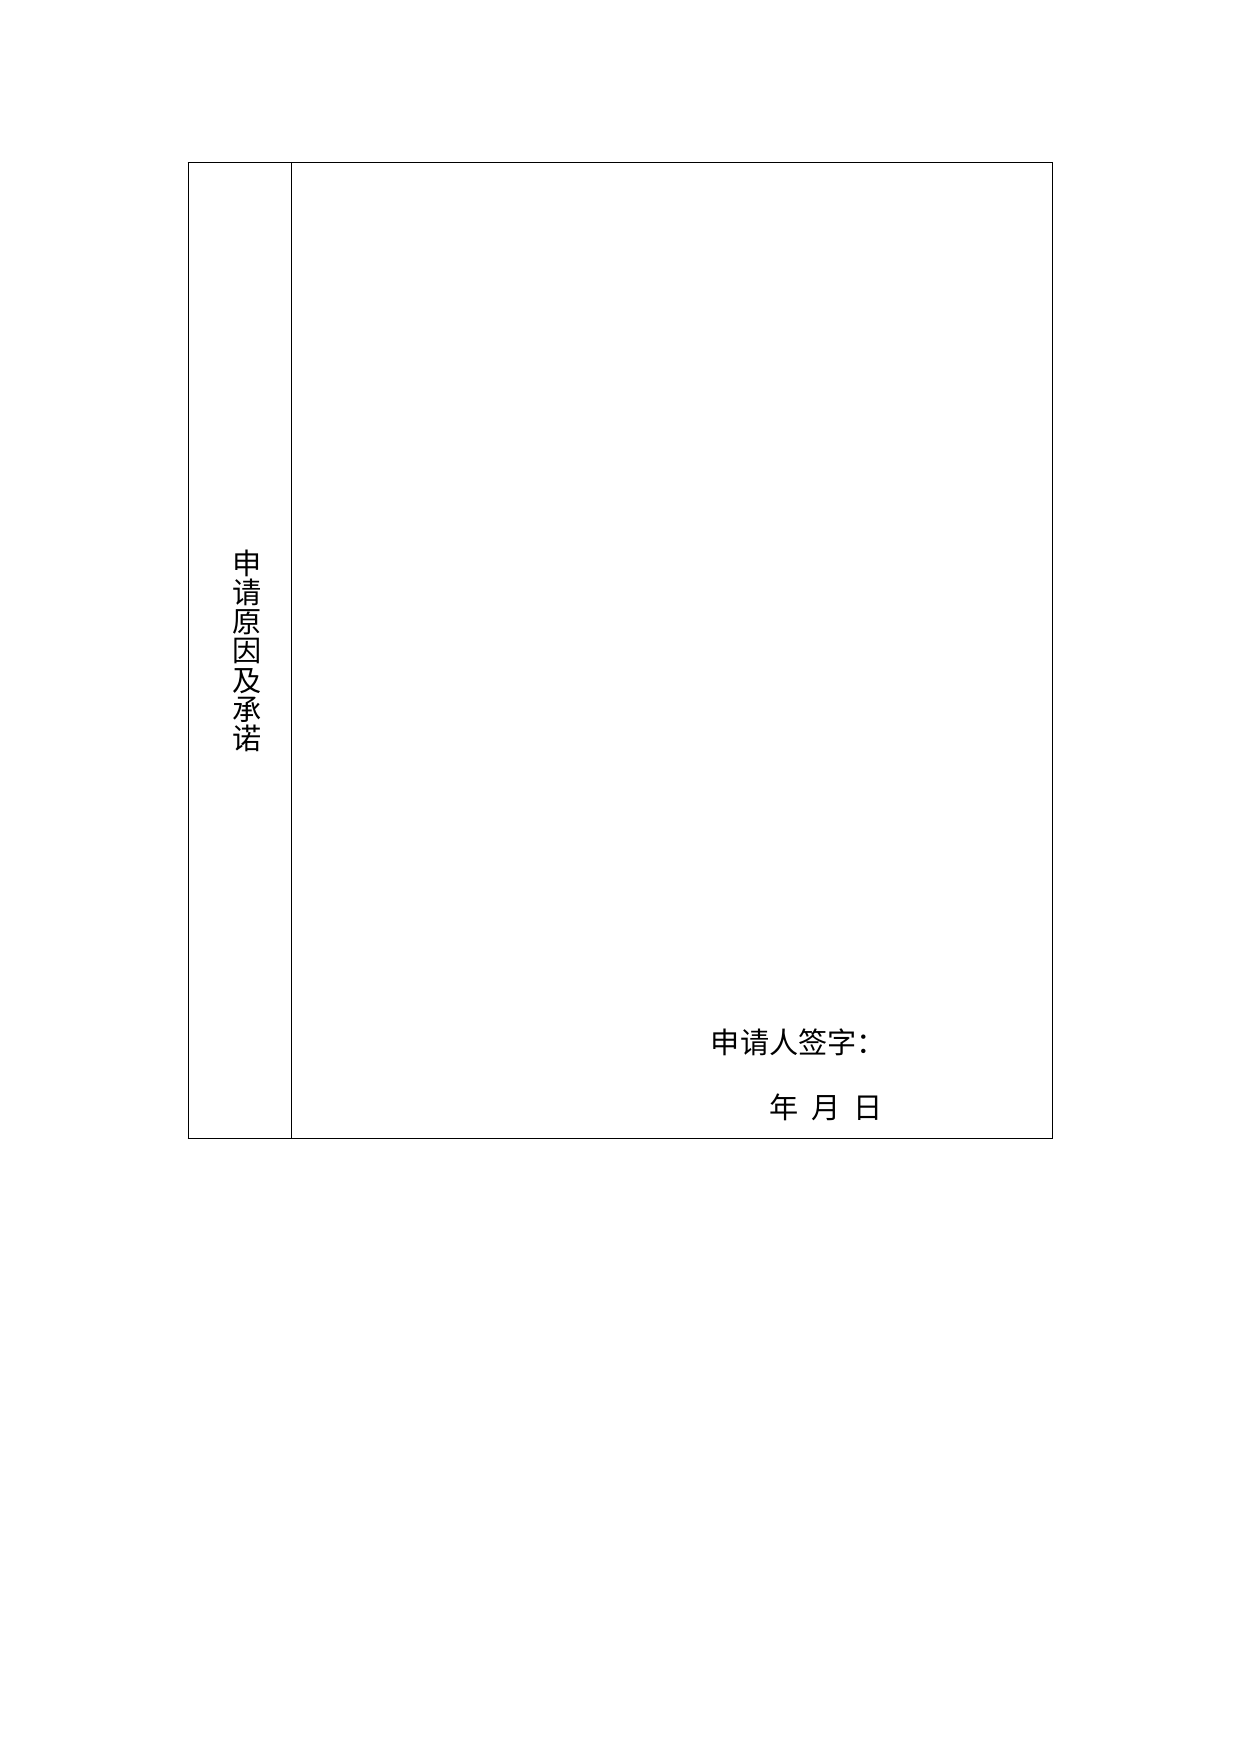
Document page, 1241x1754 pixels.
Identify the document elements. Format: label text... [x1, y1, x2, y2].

table_cell 申请原因及承诺 [189, 163, 291, 1138]
table_cell 申请人签字： 年 月 日 [292, 163, 1052, 1138]
